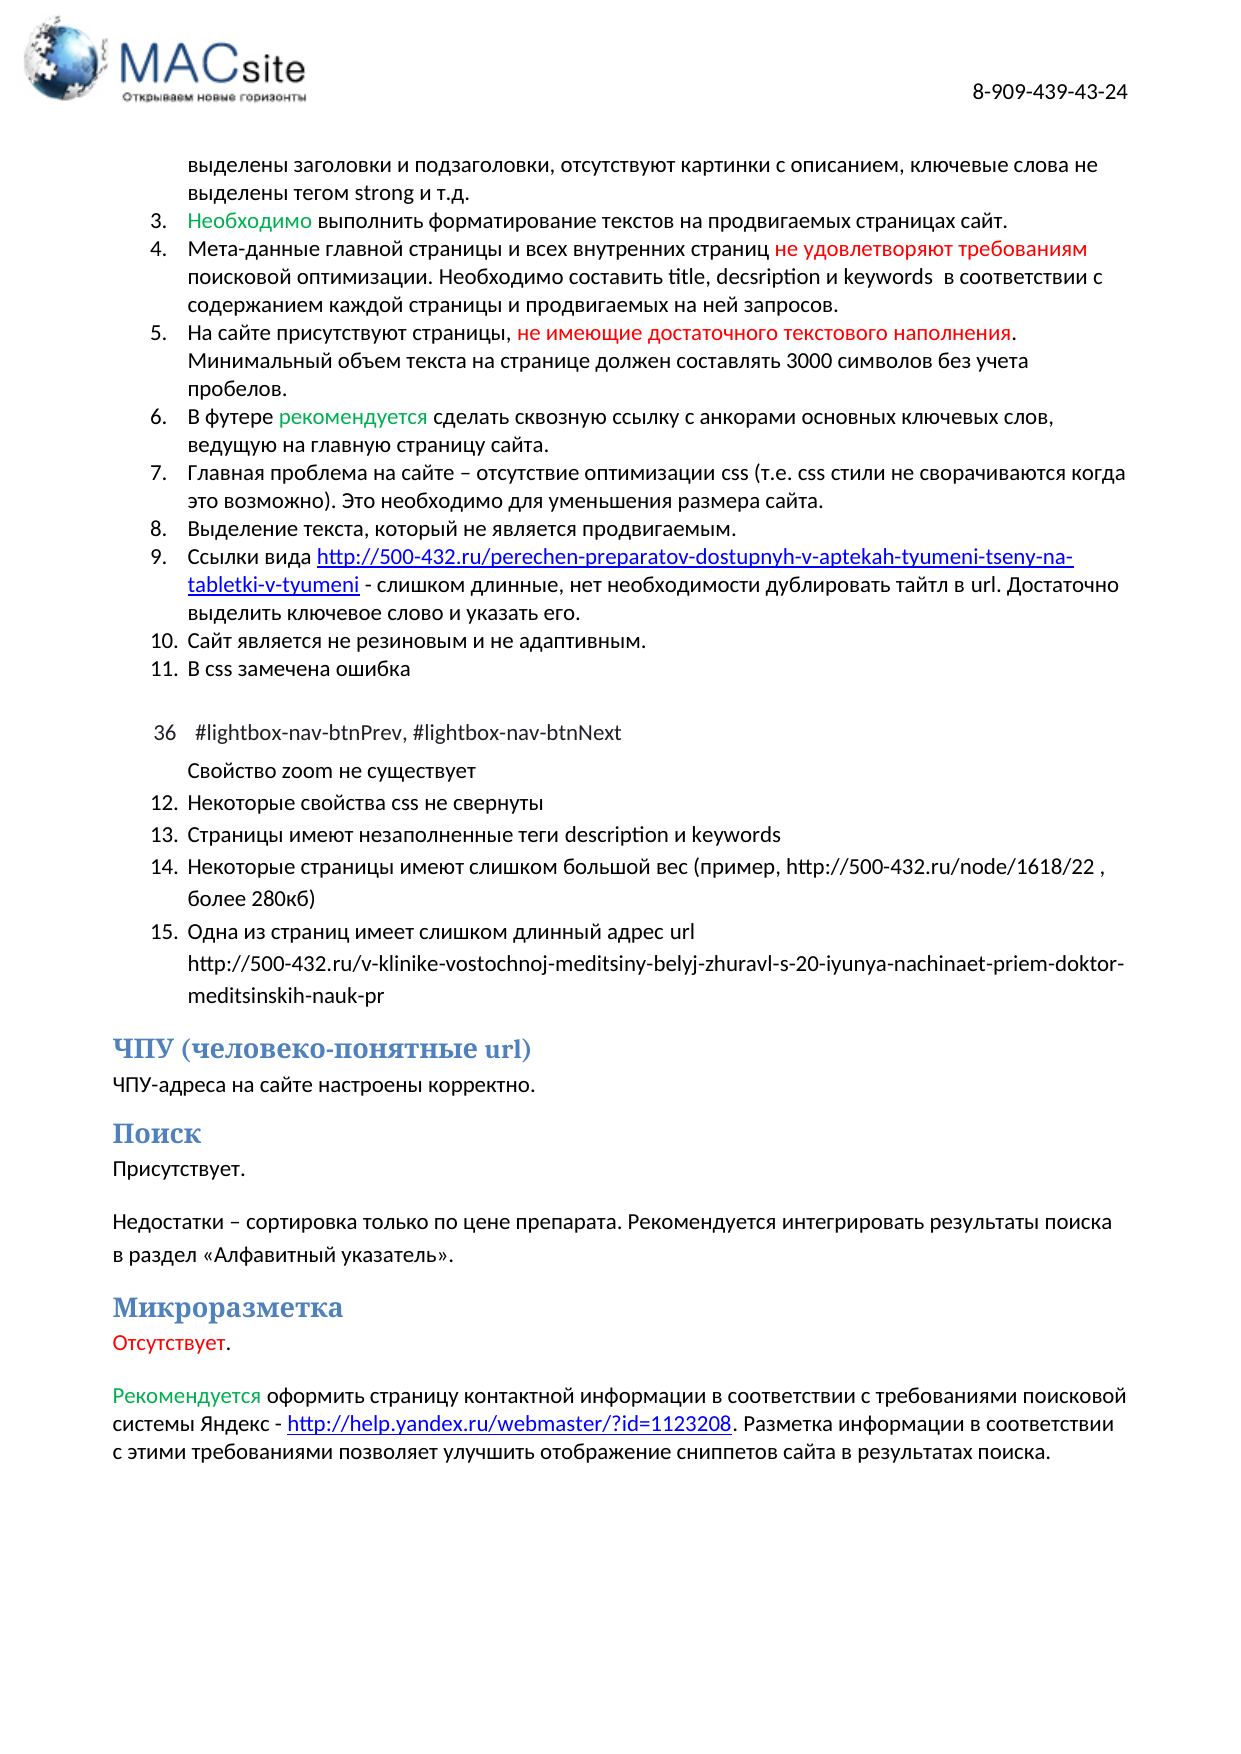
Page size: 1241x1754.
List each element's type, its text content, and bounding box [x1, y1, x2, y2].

list На сайте присутствуют страницы, не имеющие достаточного текстового наполнения. Минимальный объем текста на странице должен составлять 3000 символов без учета пробелов. [150, 318, 1128, 402]
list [150, 150, 1128, 206]
text Отсутствует. [112, 1328, 1128, 1356]
list Страницы имеют незаполненные теги description и keywords [150, 820, 1128, 848]
list Главная проблема на сайте – отсутствие оптимизации css (т.е. css стили не сворачиваются когда это возможно). Это необходимо для уменьшения размера сайта. [150, 458, 1128, 514]
list http://500-432.ru/v-klinike-vostochnoj-meditsiny-belyj-zhuravl-s-20-iyunya-nachinaet-priem-doktor-meditsinskih-nauk-pr [187, 949, 1128, 1009]
picture [15, 12, 328, 107]
text ЧПУ-адреса на сайте настроены корректно. [112, 1070, 1128, 1098]
list Ссылки вида http://500-432.ru/perechen-preparatov-dostupnyh-v-aptekah-tyumeni-tseny-na-tabletki-v-tyumeni - слишком длинные, нет необходимости дублировать тайтл в url. Достаточно выделить ключевое слово и указать его. [150, 542, 1128, 626]
text Присутствует. [112, 1154, 1128, 1182]
list Некоторые страницы имеют слишком большой вес (пример, http://500-432.ru/node/1618/22 , более 280кб) [150, 852, 1128, 913]
list Выделение текста, который не является продвигаемым. [150, 514, 1128, 542]
list Некоторые свойства css не свернуты [150, 788, 1128, 816]
list Сайт является не резиновым и не адаптивным. [150, 626, 1128, 654]
list Необходимо выполнить форматирование текстов на продвигаемых страницах сайт. [150, 206, 1128, 234]
table_header #lightbox-nav-btnPrev, #lightbox-nav-btnNext [186, 708, 1240, 756]
subtitle Микроразметка [112, 1293, 1128, 1324]
subtitle ЧПУ (человеко-понятные url) [112, 1034, 1128, 1065]
list Свойство zoom не существует [187, 756, 1128, 784]
list В css замечена ошибка [150, 654, 1128, 682]
list Мета-данные главной страницы и всех внутренних страниц не удовлетворяют требованиям поисковой оптимизации. Необходимо составить title, decsription и keywords в соответствии с содержанием каждой страницы и продвигаемых на ней запросов. [150, 234, 1128, 318]
text Недостатки – сортировка только по цене препарата. Рекомендуется интегрировать результаты поиска в раздел «Алфавитный указатель». [112, 1207, 1128, 1268]
list В футере рекомендуется сделать сквозную ссылку с анкорами основных ключевых слов, ведущую на главную страницу сайта. [150, 402, 1128, 458]
subtitle Поиск [112, 1119, 1128, 1150]
text Рекомендуется оформить страницу контактной информации в соответствии с требованиями поисковой системы Яндекс - http://help.yandex.ru/webmaster/?id=1123208. Разметка информации в соответствии с этими требованиями позволяет улучшить отображение сниппетов сайта в результатах поиска. [112, 1381, 1128, 1466]
list Одна из страниц имеет слишком длинный адрес url [150, 917, 1128, 945]
table_header 36 [111, 708, 186, 756]
